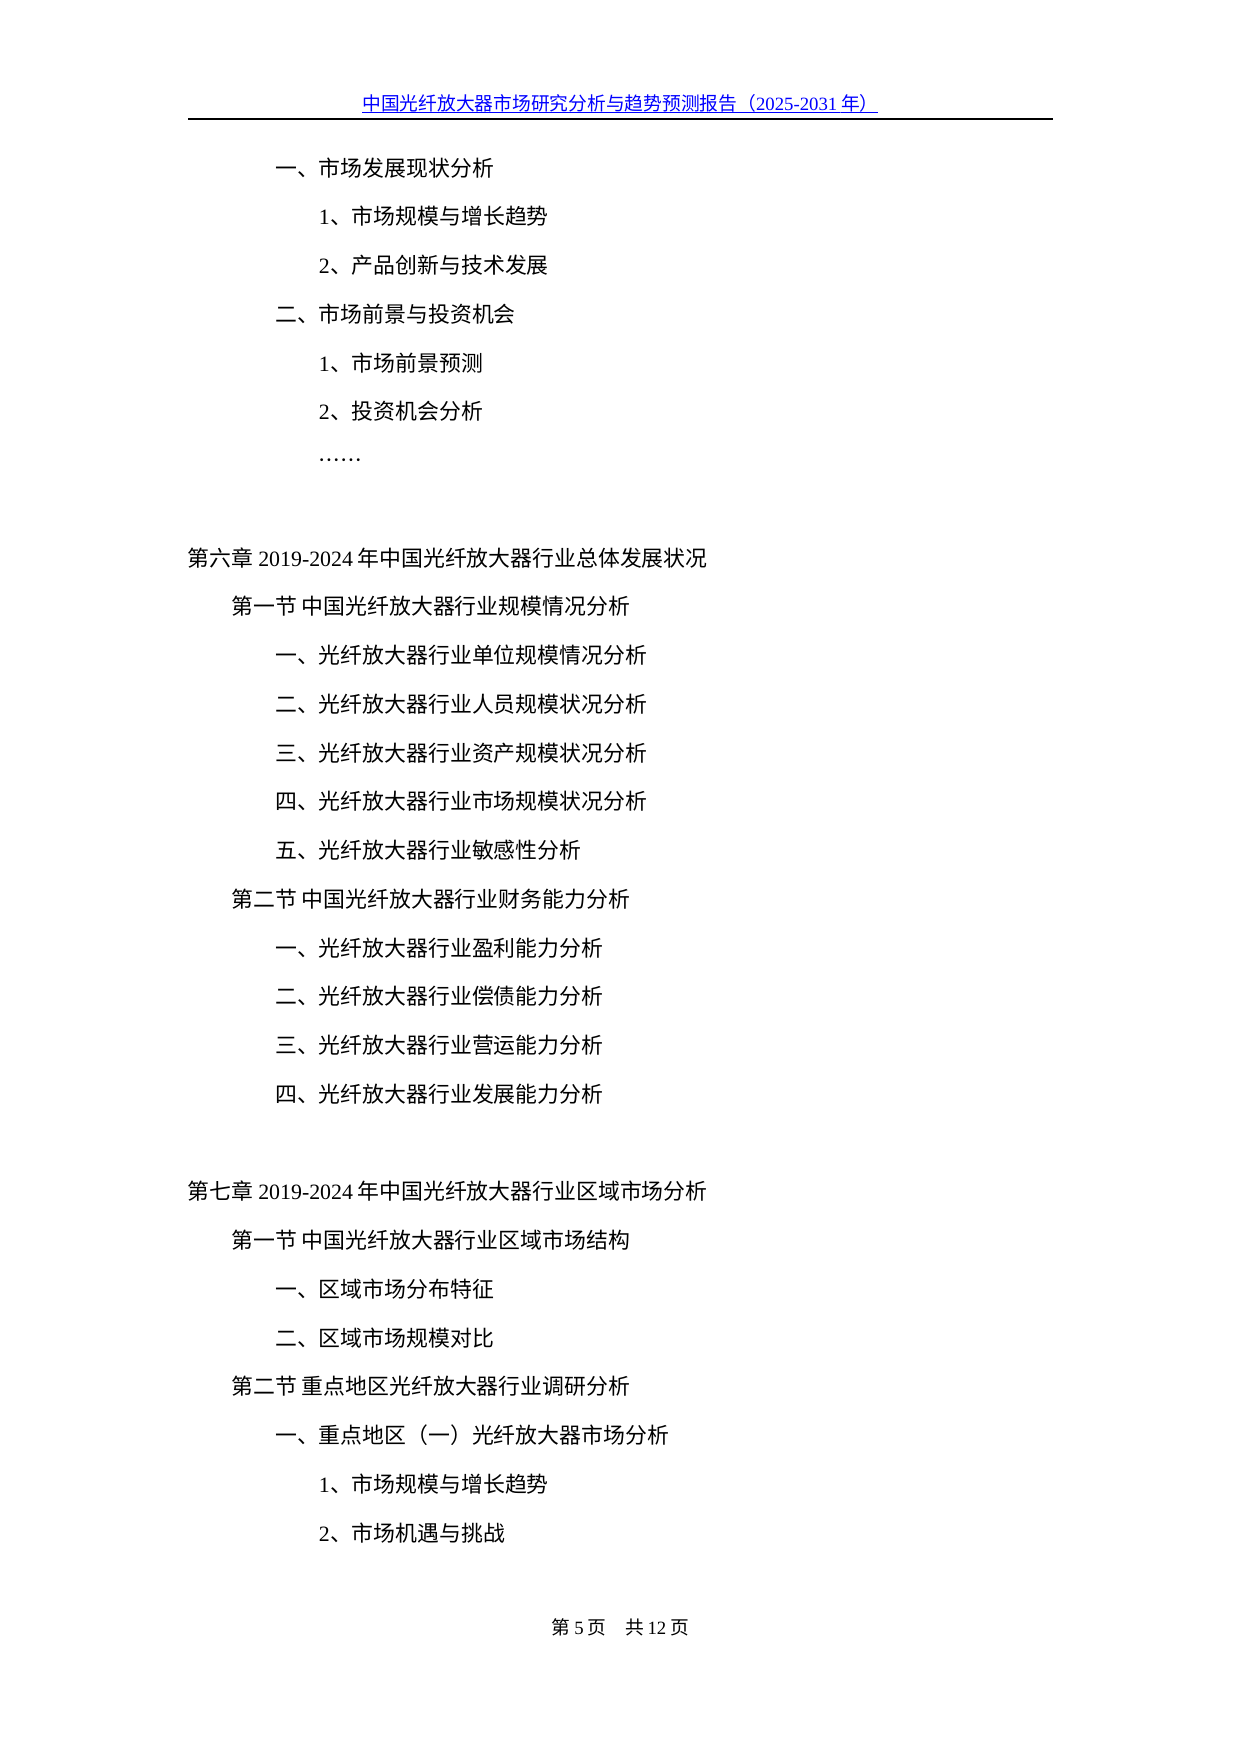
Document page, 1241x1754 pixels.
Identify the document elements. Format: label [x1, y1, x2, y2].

text [187, 150, 1053, 1548]
